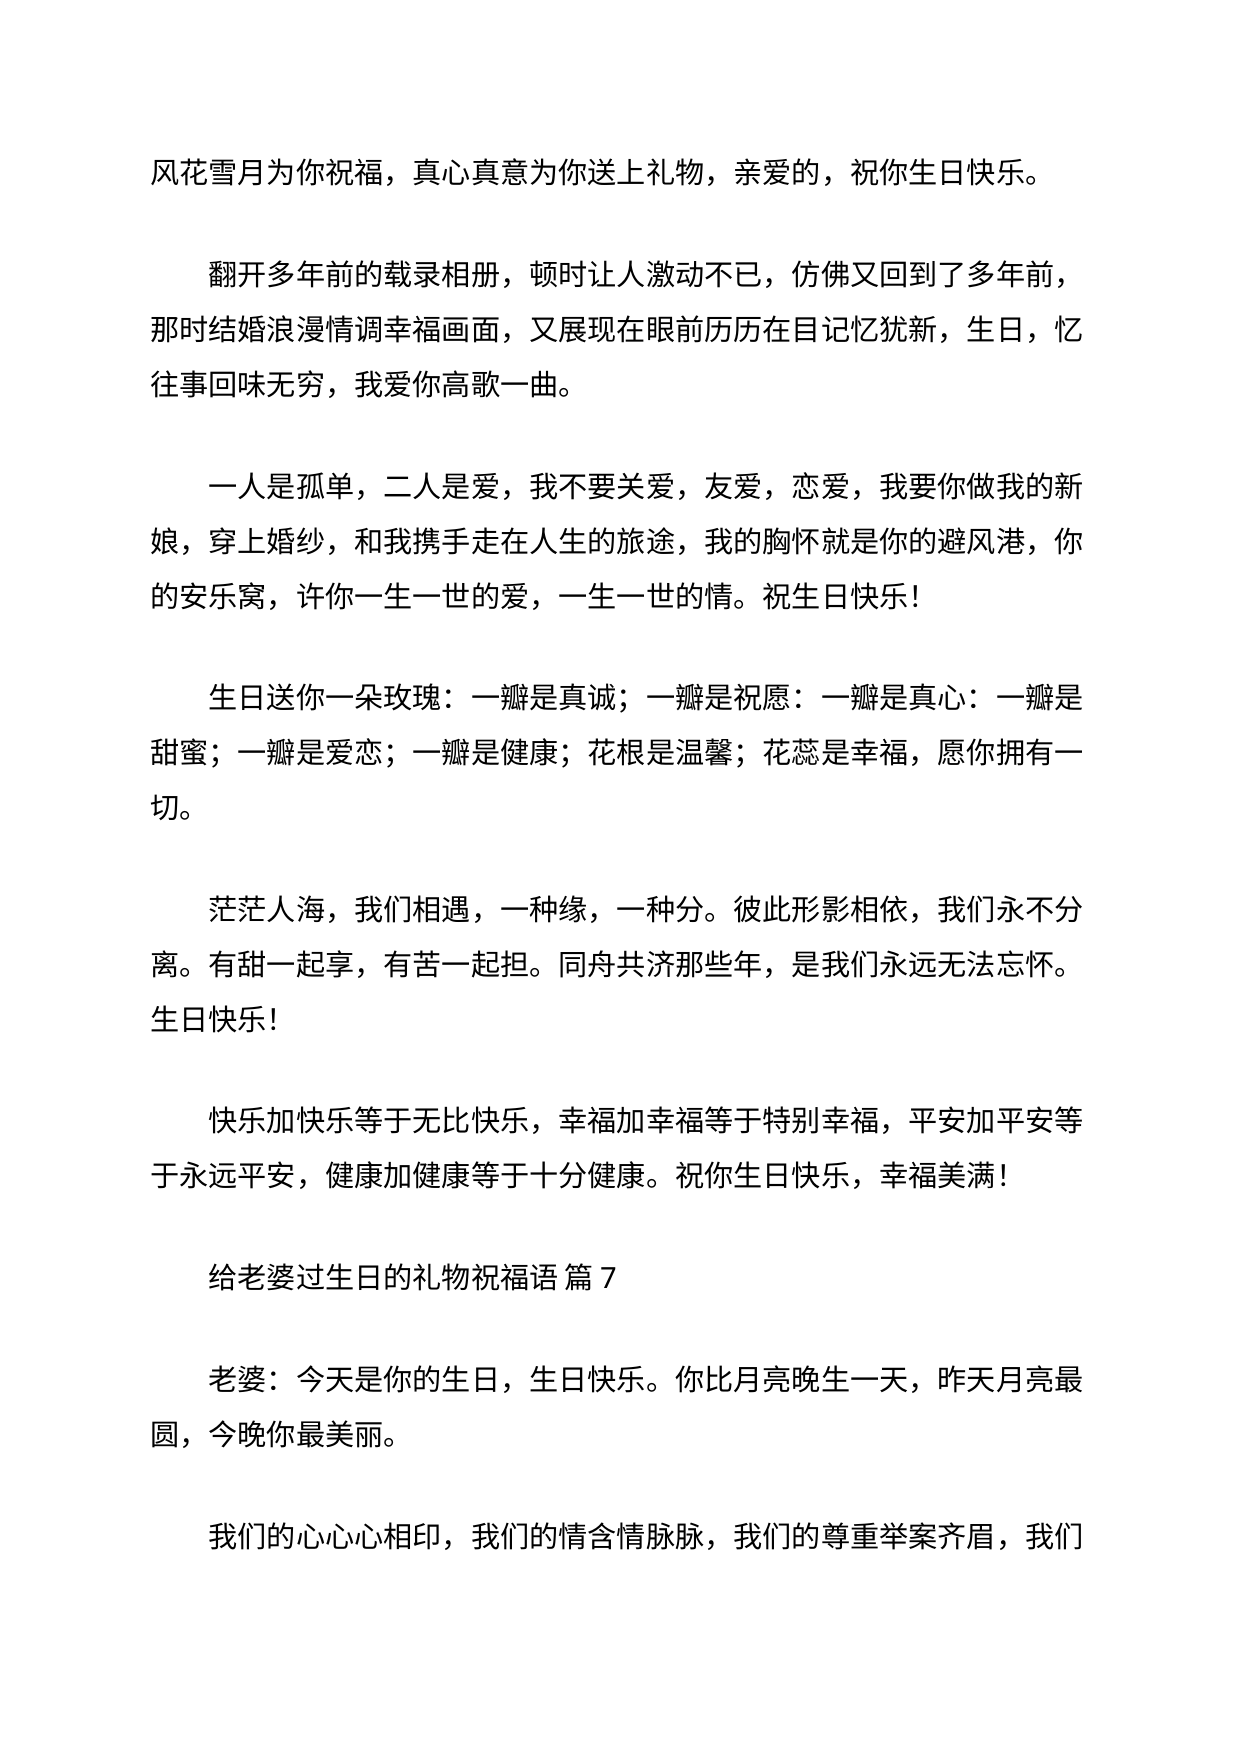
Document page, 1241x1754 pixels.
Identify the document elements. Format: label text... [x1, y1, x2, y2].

text 茫茫人海，我们相遇，一种缘，一种分。彼此形影相依，我们永不分离。有甜一起享，有苦一起担。同舟共济那些年，是我们永远无法忘怀。生日快乐！ [150, 886, 1090, 1038]
text 老婆：今天是你的生日，生日快乐。你比月亮晚生一天，昨天月亮最圆，今晚你最美丽。 [150, 1357, 1090, 1454]
text 快乐加快乐等于无比快乐，幸福加幸福等于特别幸福，平安加平安等于永远平安，健康加健康等于十分健康。祝你生日快乐，幸福美满！ [150, 1098, 1090, 1195]
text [150, 150, 1090, 192]
text 一人是孤单，二人是爱，我不要关爱，友爱，恋爱，我要你做我的新娘，穿上婚纱，和我携手走在人生的旅途，我的胸怀就是你的避风港，你的安乐窝，许你一生一世的爱，一生一世的情。祝生日快乐！ [150, 463, 1090, 615]
text 生日送你一朵玫瑰：一瓣是真诚；一瓣是祝愿：一瓣是真心：一瓣是甜蜜；一瓣是爱恋；一瓣是健康；花根是温馨；花蕊是幸福，愿你拥有一切。 [150, 675, 1090, 827]
text 给老婆过生日的礼物祝福语 篇7 [150, 1255, 1090, 1297]
text 翻开多年前的载录相册，顿时让人激动不已，仿佛又回到了多年前，那时结婚浪漫情调幸福画面，又展现在眼前历历在目记忆犹新，生日，忆往事回味无穷，我爱你高歌一曲。 [150, 252, 1090, 404]
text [150, 1513, 1090, 1556]
